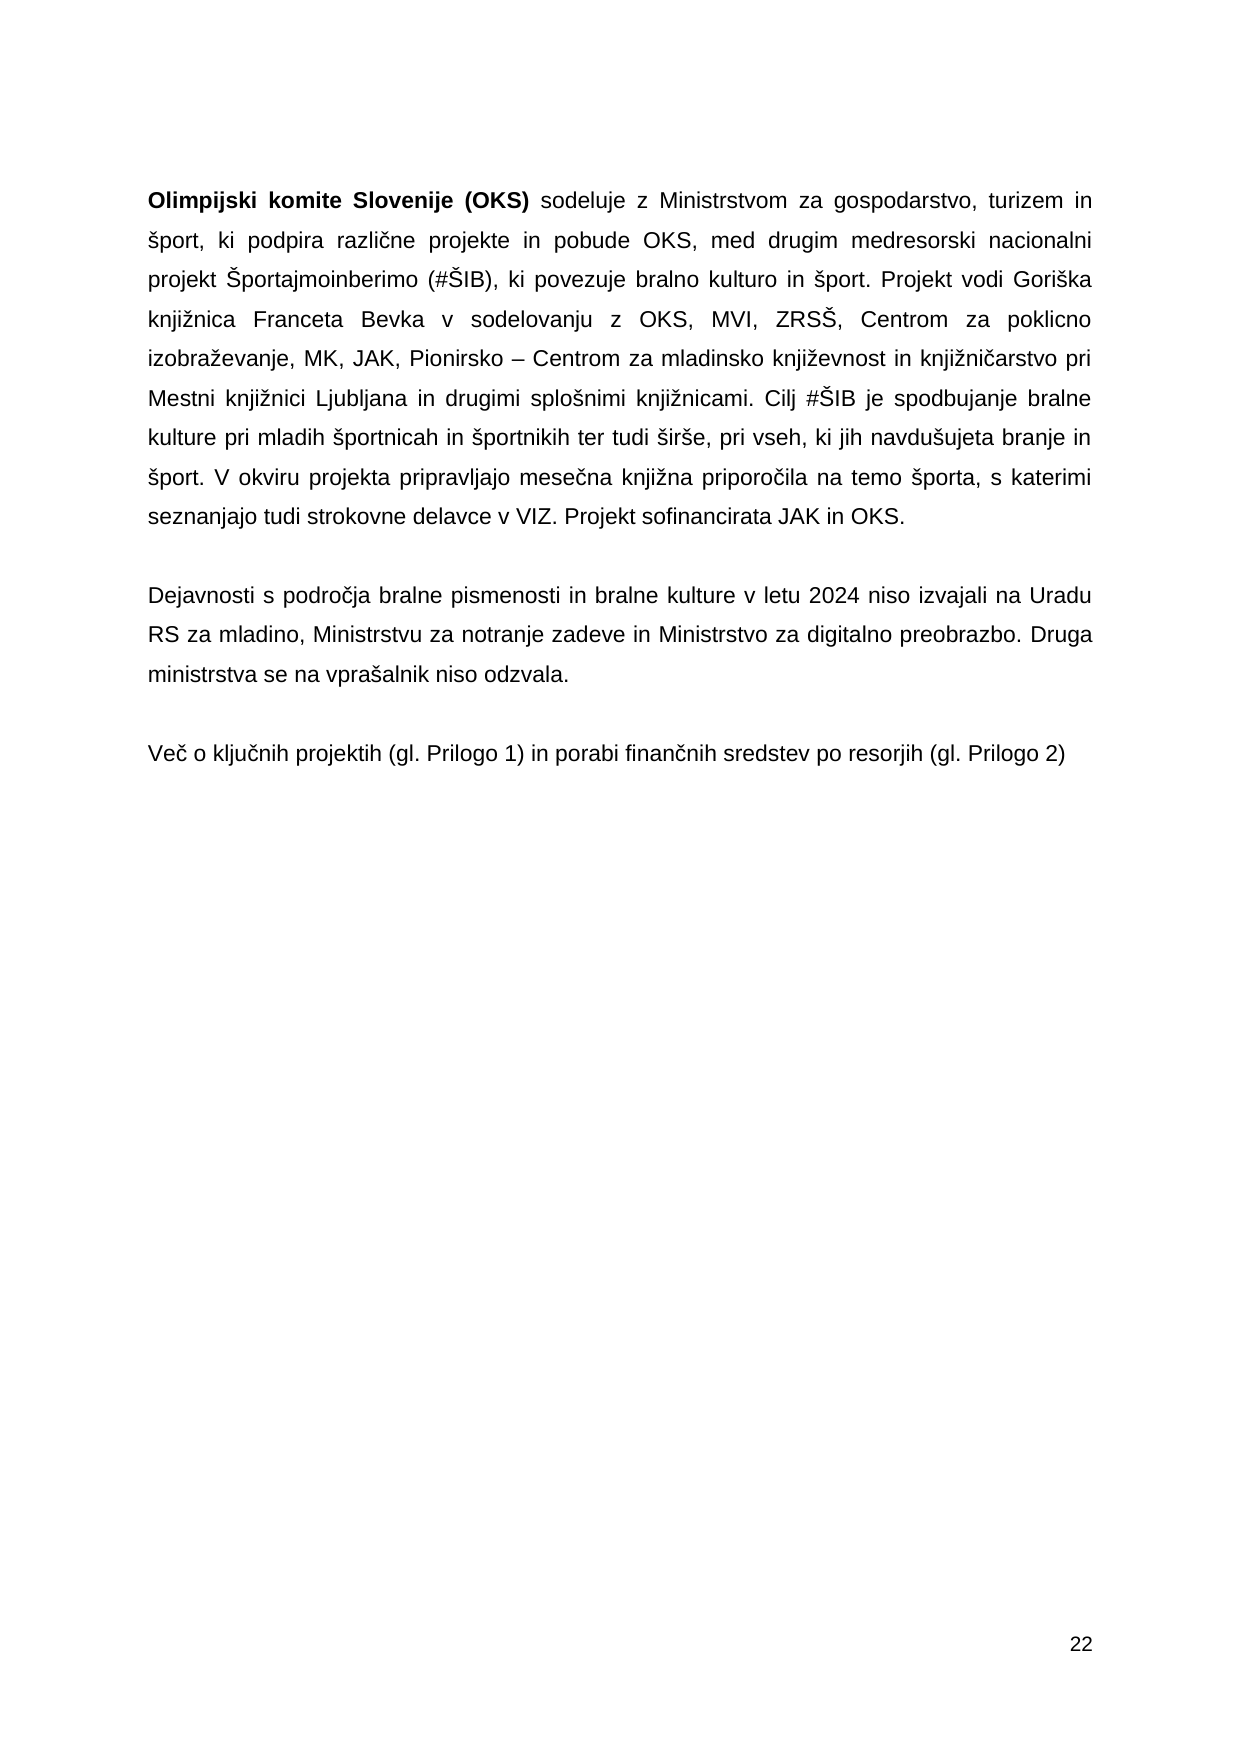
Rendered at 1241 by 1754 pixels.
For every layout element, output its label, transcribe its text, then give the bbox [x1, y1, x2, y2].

text Več o ključnih projektih (gl. Prilogo 1) in porabi finančnih sredstev po resorjih (gl. Prilogo 2) [148, 740, 1093, 766]
text Dejavnosti s področja bralne pismenosti in bralne kulture v letu 2024 niso izvajali na Uradu RS za mladino, Ministrstvu za notranje zadeve in Ministrstvo za digitalno preobrazbo. Druga ministrstva se na vprašalnik niso odzvala. [148, 582, 1093, 687]
text Olimpijski komite Slovenije (OKS) sodeluje z Ministrstvom za gospodarstvo, turizem in šport, ki podpira različne projekte in pobude OKS, med drugim medresorski nacionalni projekt Športajmoinberimo (#ŠIB), ki povezuje bralno kulturo in šport. Projekt vodi Goriška knjižnica Franceta Bevka v sodelovanju z OKS, MVI, ZRSŠ, Centrom za poklicno izobraževanje, MK, JAK, Pionirsko – Centrom za mladinsko književnost in knjižničarstvo pri Mestni knjižnici Ljubljana in drugimi splošnimi knjižnicami. Cilj #ŠIB je spodbujanje bralne kulture pri mladih športnicah in športnikih ter tudi širše, pri vseh, ki jih navdušujeta branje in šport. V okviru projekta pripravljajo mesečna knjižna priporočila na temo športa, s katerimi seznanjajo tudi strokovne delavce v VIZ. Projekt sofinancirata JAK in OKS. [148, 187, 1093, 529]
